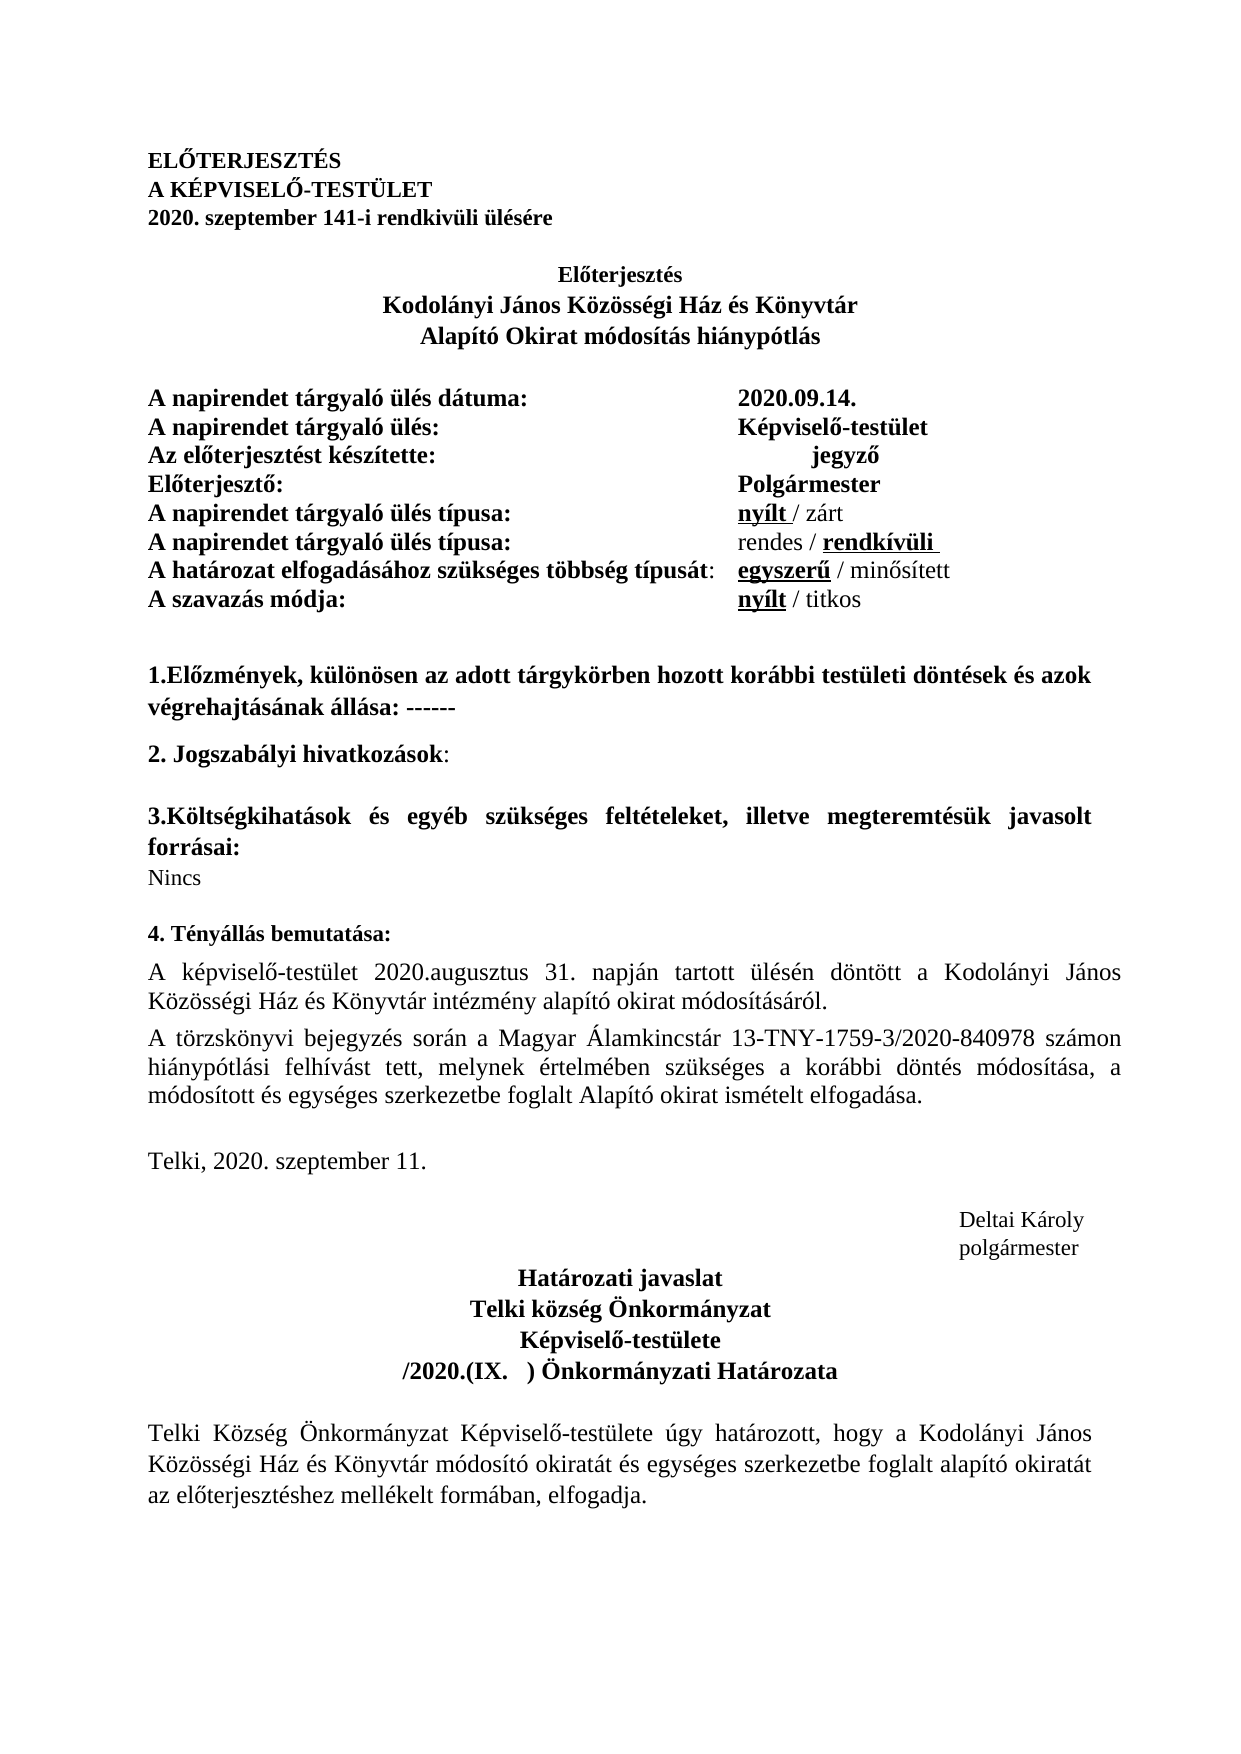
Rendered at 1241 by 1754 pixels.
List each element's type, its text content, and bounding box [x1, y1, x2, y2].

text Előterjesztés [148, 261, 1093, 288]
text /2020.(IX. ) Önkormányzati Határozata [148, 1356, 1093, 1384]
text Nincs [148, 863, 1093, 890]
text A napirendet tárgyaló ülés dátuma: 2020.09.14. [148, 383, 1093, 412]
text 4. Tényállás bemutatása: [148, 920, 1093, 947]
text ELŐTERJESZTÉS [148, 148, 1093, 174]
text A napirendet tárgyaló ülés: Képviselő-testület [148, 412, 1093, 440]
text A szavazás módja: nyílt / titkos [148, 584, 1093, 613]
text 3.Költségkihatások és egyéb szükséges feltételeket, illetve megteremtésük javasolt forrásai: [148, 801, 1093, 861]
text Deltai Károly [885, 1206, 1093, 1232]
text A képviselő-testület 2020.augusztus 31. napján tartott ülésén döntött a Kodolányi János Közösségi Ház és Könyvtár intézmény alapító okirat módosításáról. [148, 957, 1122, 1015]
text polgármester [885, 1234, 1093, 1261]
text Alapító Okirat módosítás hiánypótlás [148, 321, 1093, 349]
text Az előterjesztést készítette: jegyző [148, 440, 1093, 469]
text A határozat elfogadásához szükséges többség típusát: egyszerű / minősített [148, 555, 1093, 584]
text A napirendet tárgyaló ülés típusa: rendes / rendkívüli [148, 527, 1093, 555]
text Telki, 2020. szeptember 11. [148, 1146, 1093, 1175]
text A törzskönyvi bejegyzés során a Magyar Álamkincstár 13-TNY-1759-3/2020-840978 számon hiánypótlási felhívást tett, melynek értelmében szükséges a korábbi döntés módosítása, a módosított és egységes szerkezetbe foglalt Alapító okirat ismételt elfogadása. [148, 1023, 1122, 1109]
text 2. Jogszabályi hivatkozások: [148, 739, 1093, 768]
text A KÉPVISELŐ-TESTÜLET [148, 176, 1093, 202]
text Telki község Önkormányzat [148, 1294, 1093, 1322]
text Kodolányi János Közösségi Ház és Könyvtár [148, 290, 1093, 318]
text Képviselő-testülete [148, 1325, 1093, 1353]
text 2020. szeptember 141-i rendkivüli ülésére [148, 204, 1093, 231]
text Határozati javaslat [148, 1263, 1093, 1291]
text Előterjesztő: Polgármester [148, 469, 1093, 498]
text A napirendet tárgyaló ülés típusa: nyílt / zárt [148, 498, 1093, 527]
text Telki Község Önkormányzat Képviselő-testülete úgy határozott, hogy a Kodolányi János Közösségi Ház és Könyvtár módosító okiratát és egységes szerkezetbe foglalt alapító okiratát az előterjesztéshez mellékelt formában, elfogadja. [148, 1418, 1093, 1509]
text 1.Előzmények, különösen az adott tárgykörben hozott korábbi testületi döntések és azok végrehajtásának állása: ------ [148, 661, 1093, 720]
